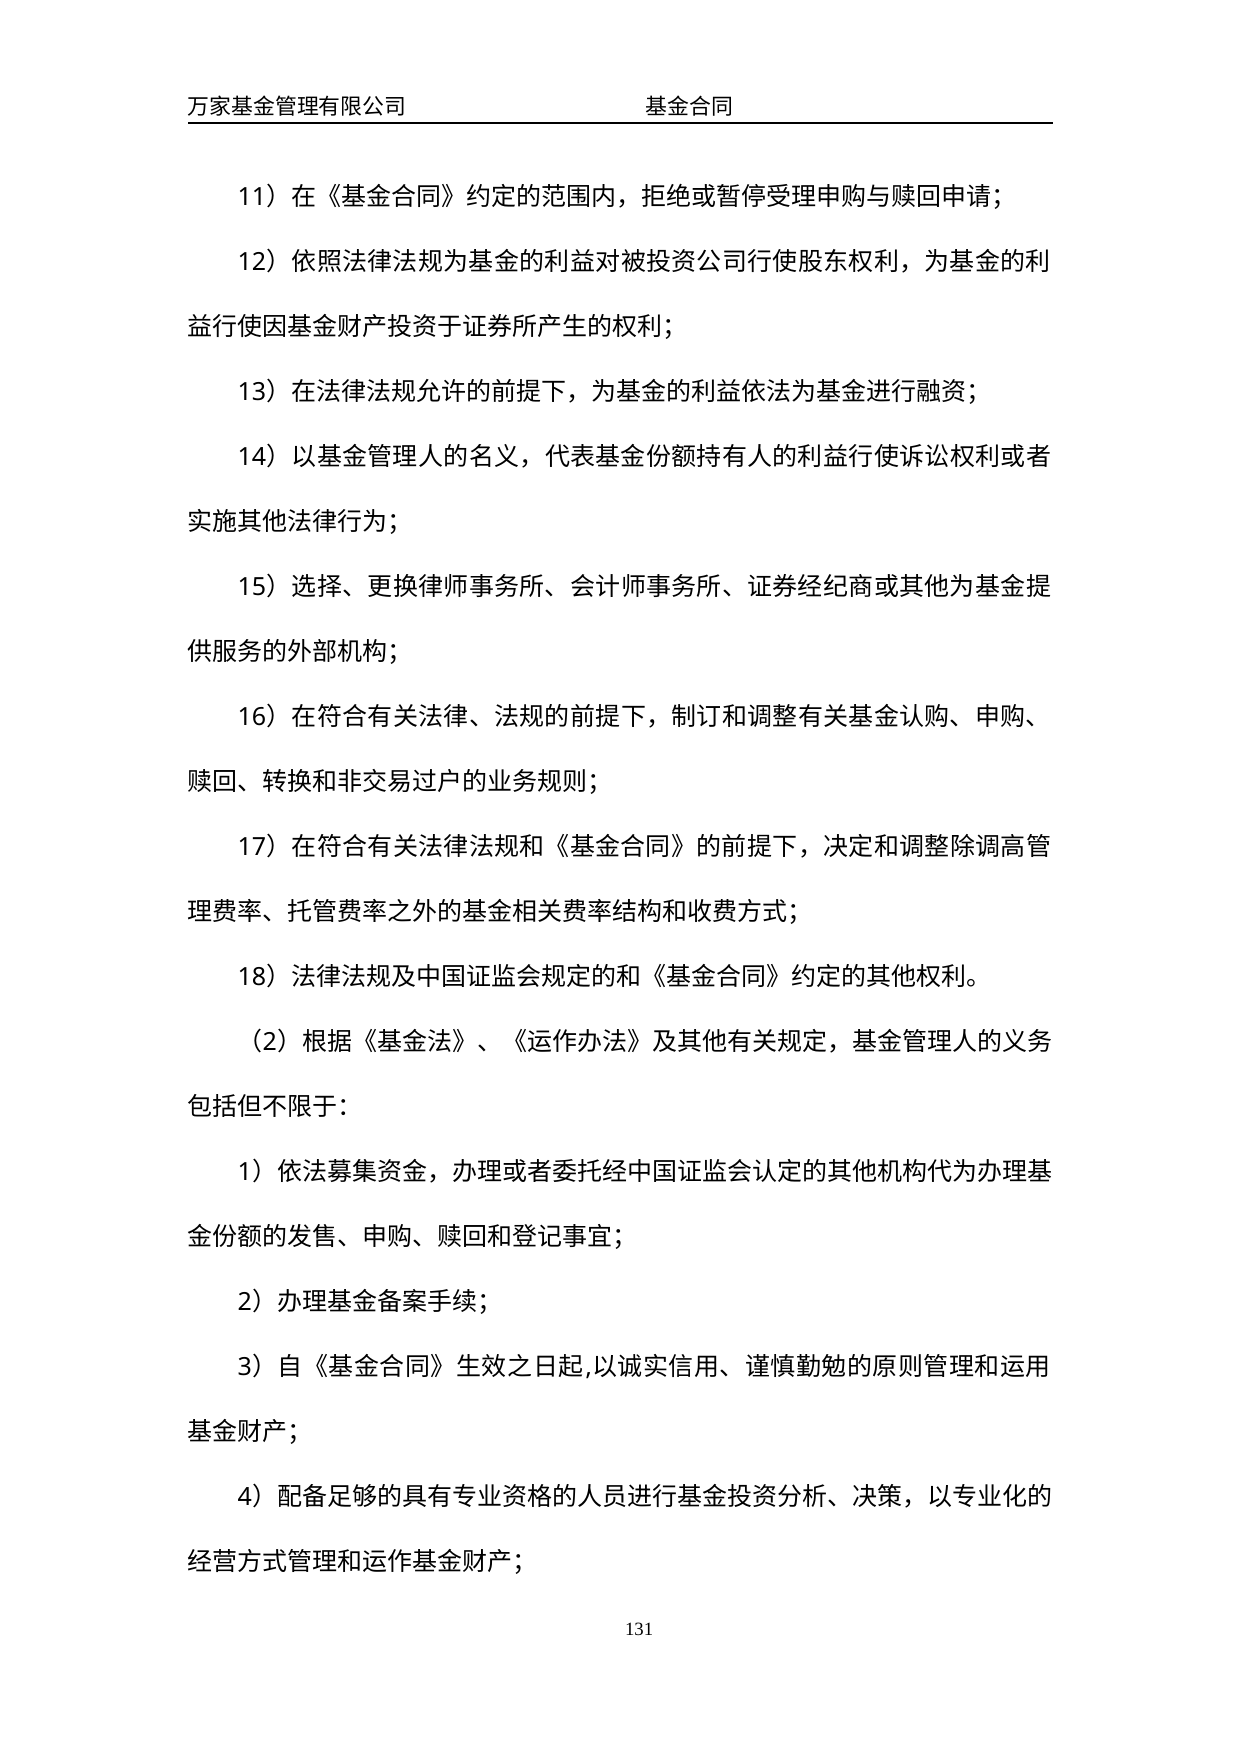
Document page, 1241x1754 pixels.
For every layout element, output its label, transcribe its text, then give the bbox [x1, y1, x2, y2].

text 4）配备足够的具有专业资格的人员进行基金投资分析、决策，以专业化的经营方式管理和运作基金财产； [187, 1462, 1053, 1592]
text 17）在符合有关法律法规和《基金合同》的前提下，决定和调整除调高管理费率、托管费率之外的基金相关费率结构和收费方式； [187, 812, 1053, 942]
text （2）根据《基金法》、《运作办法》及其他有关规定，基金管理人的义务包括但不限于： [187, 1007, 1053, 1137]
text 14）以基金管理人的名义，代表基金份额持有人的利益行使诉讼权利或者实施其他法律行为； [187, 422, 1053, 552]
text 12）依照法律法规为基金的利益对被投资公司行使股东权利，为基金的利益行使因基金财产投资于证券所产生的权利； [187, 227, 1053, 357]
text 11）在《基金合同》约定的范围内，拒绝或暂停受理申购与赎回申请； [187, 162, 1053, 227]
text 18）法律法规及中国证监会规定的和《基金合同》约定的其他权利。 [187, 942, 1053, 1007]
text 1）依法募集资金，办理或者委托经中国证监会认定的其他机构代为办理基金份额的发售、申购、赎回和登记事宜； [187, 1137, 1053, 1267]
text 2）办理基金备案手续； [187, 1267, 1053, 1332]
text 13）在法律法规允许的前提下，为基金的利益依法为基金进行融资； [187, 357, 1053, 422]
text 16）在符合有关法律、法规的前提下，制订和调整有关基金认购、申购、赎回、转换和非交易过户的业务规则； [187, 682, 1053, 812]
text 3）自《基金合同》生效之日起,以诚实信用、谨慎勤勉的原则管理和运用基金财产； [187, 1332, 1053, 1462]
text 15）选择、更换律师事务所、会计师事务所、证券经纪商或其他为基金提供服务的外部机构； [187, 552, 1053, 682]
